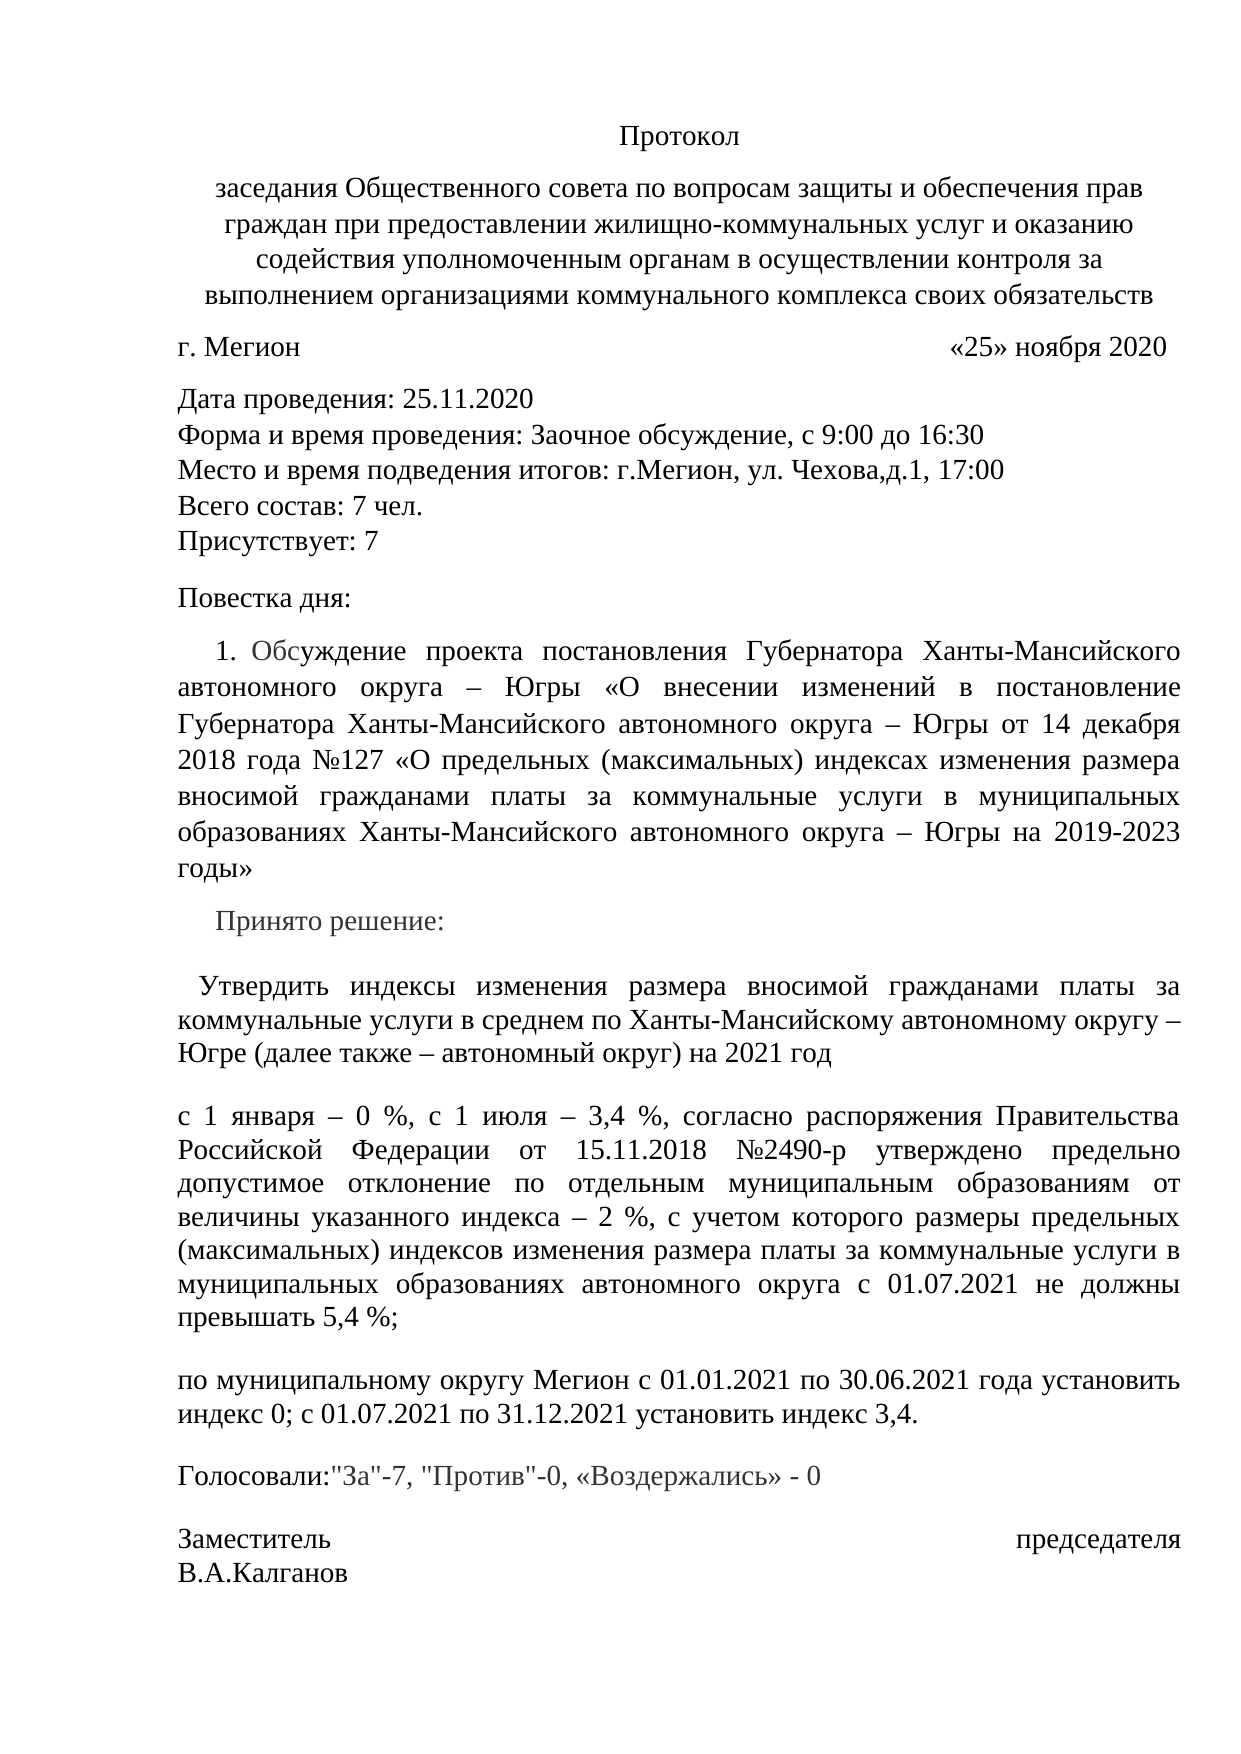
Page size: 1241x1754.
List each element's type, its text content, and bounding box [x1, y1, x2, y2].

text г. Мегион «25» ноября 2020 [177, 329, 1181, 363]
text Протокол [177, 118, 1181, 152]
text Присутствует: 7 [177, 523, 1181, 557]
text по муниципальному округу Мегион с 01.01.2021 по 30.06.2021 года установить индекс 0; с 01.07.2021 по 31.12.2021 установить индекс 3,4. [177, 1362, 1181, 1429]
text Место и время подведения итогов: г.Мегион, ул. Чехова,д.1, 17:00 [177, 452, 1181, 486]
text Утвердить индексы изменения размера вносимой гражданами платы за коммунальные услуги в среднем по Ханты-Мансийскому автономному округу – Югре (далее также – автономный округ) на 2021 год [177, 968, 1181, 1069]
text Голосовали:"За"-7, "Против"-0, «Воздержались» - 0 [177, 1458, 1181, 1492]
text с 1 января – 0 %, с 1 июля – 3,4 %, согласно распоряжения Правительства Российской Федерации от 15.11.2018 №2490-р утверждено предельно допустимое отклонение по отдельным муниципальным образованиям от величины указанного индекса – 2 %, с учетом которого размеры предельных (максимальных) индексов изменения размера платы за коммунальные услуги в муниципальных образованиях автономного округа с 01.07.2021 не должны превышать 5,4 %; [177, 1098, 1181, 1333]
text Всего состав: 7 чел. [177, 488, 1181, 521]
text Повестка дня: [177, 581, 1181, 614]
text Форма и время проведения: Заочное обсуждение, с 9:00 до 16:30 [177, 417, 1181, 450]
list Обсуждение проекта постановления Губернатора Ханты-Мансийского автономного округа – Югры «О внесении изменений в постановление Губернатора Ханты-Мансийского автономного округа – Югры от 14 декабря 2018 года №127 «О предельных (максимальных) индексах изменения размера вносимой гражданами платы за коммунальные услуги в муниципальных образованиях Ханты-Мансийского автономного округа – Югры на 2019-2023 годы» [177, 633, 1181, 884]
text Дата проведения: 25.11.2020 [177, 381, 1181, 415]
text Принято решение: [215, 903, 1181, 937]
text Заместитель председателя В.А.Калганов [177, 1521, 1181, 1588]
text заседания Общественного совета по вопросам защиты и обеспечения прав граждан при предоставлении жилищно-коммунальных услуг и оказанию содействия уполномоченным органам в осуществлении контроля за выполнением организациями коммунального комплекса своих обязательств [177, 170, 1181, 310]
